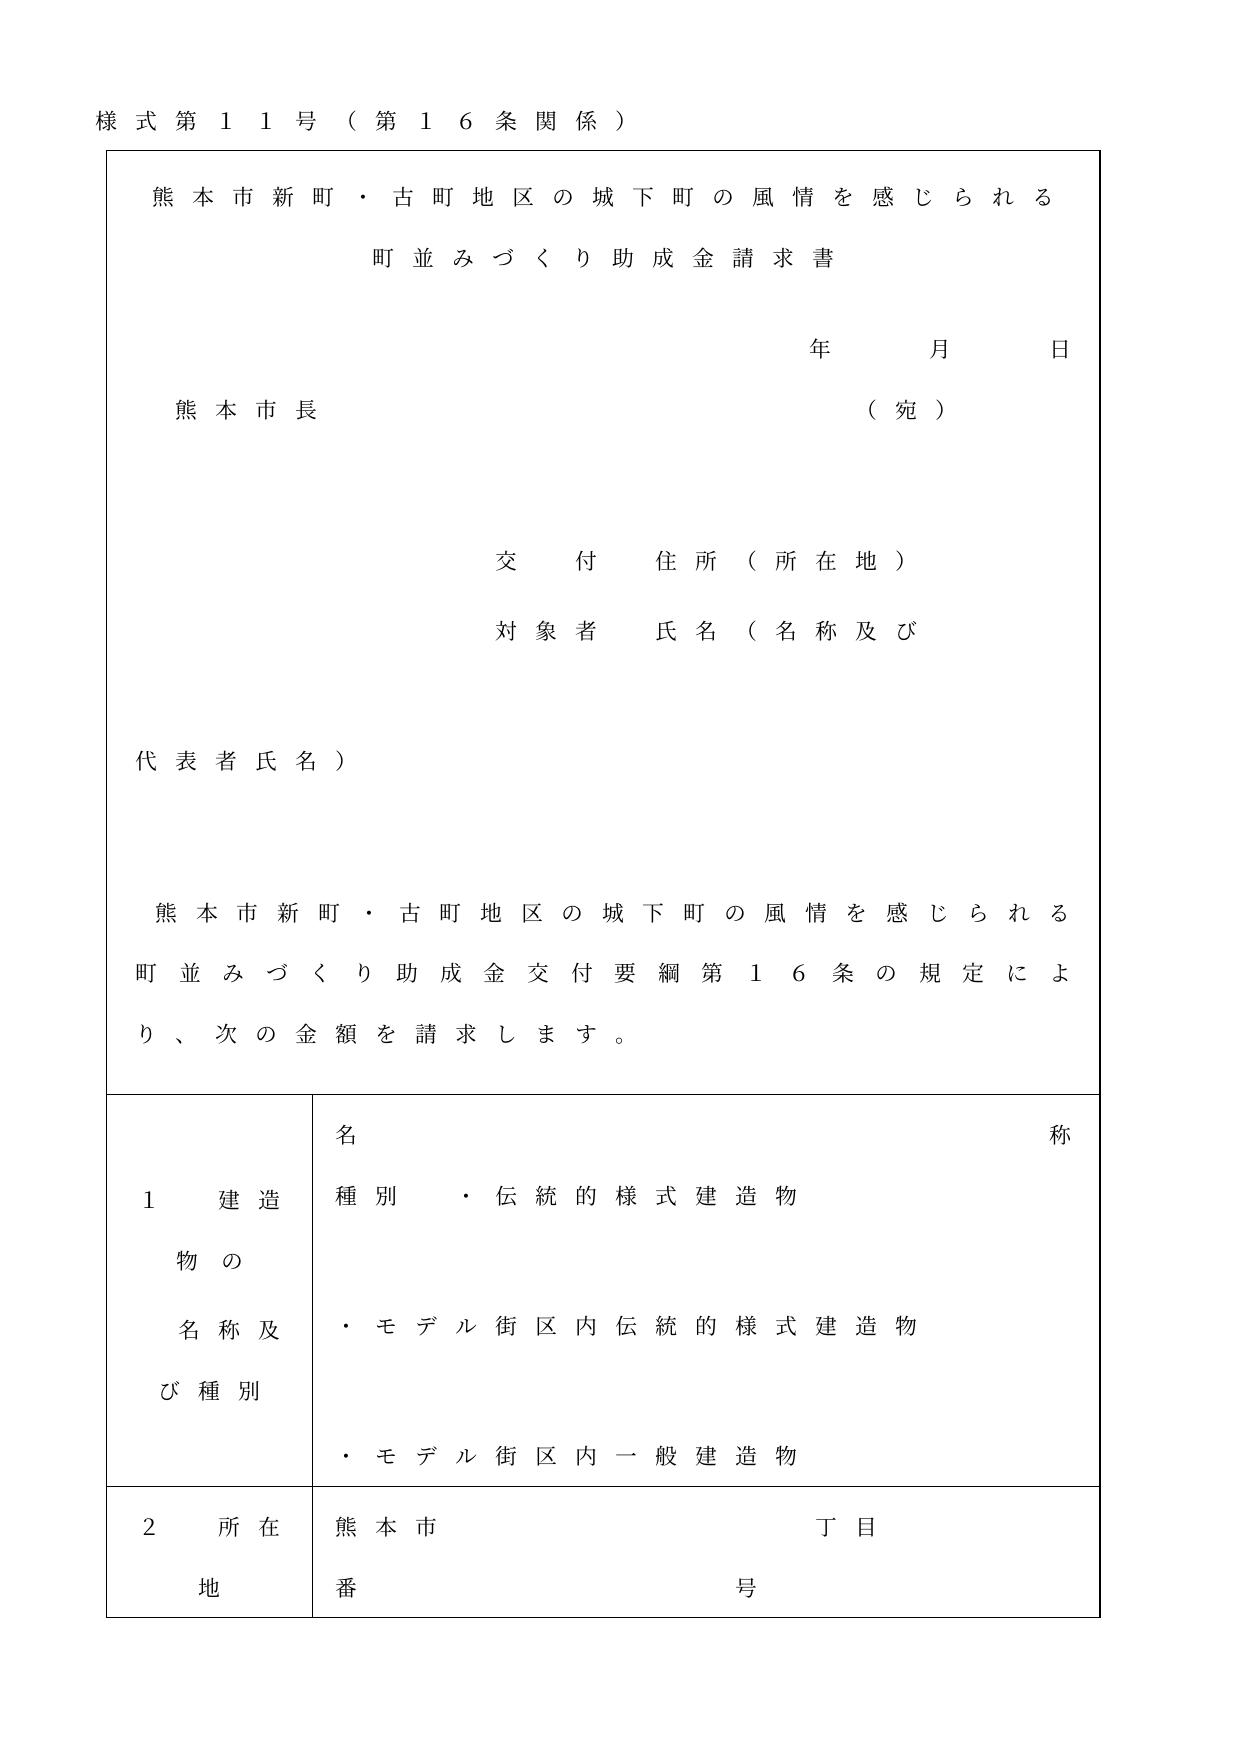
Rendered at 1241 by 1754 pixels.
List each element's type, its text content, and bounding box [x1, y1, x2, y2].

text 様式第１１号（第１６条関係） [95, 89, 1115, 150]
table_cell 名称 種別 ・伝統的様式建造物 ・モデル街区内伝統的様式建造物 ・モデル街区内一般建造物 [313, 1095, 1099, 1486]
table_cell １ 建造物の 名称及び種別 [107, 1095, 312, 1486]
table_header 熊本市新町・古町地区の城下町の風情を感じられる町並みづくり助成金請求書 年 月 日 熊本市長 （宛） 交 付 住所（所在地） 対象者 氏名（名称及び 代表者氏名） 熊本市新町・古町地区の城下町の風情を感じられる町並みづくり助成金交付要綱第１６条の規定により、次の金額を請求します。 [107, 151, 1099, 1093]
table_cell ２ 所在地 [107, 1487, 312, 1617]
table_cell 熊本市 丁目 番 号 町 番地 [313, 1487, 1099, 1617]
